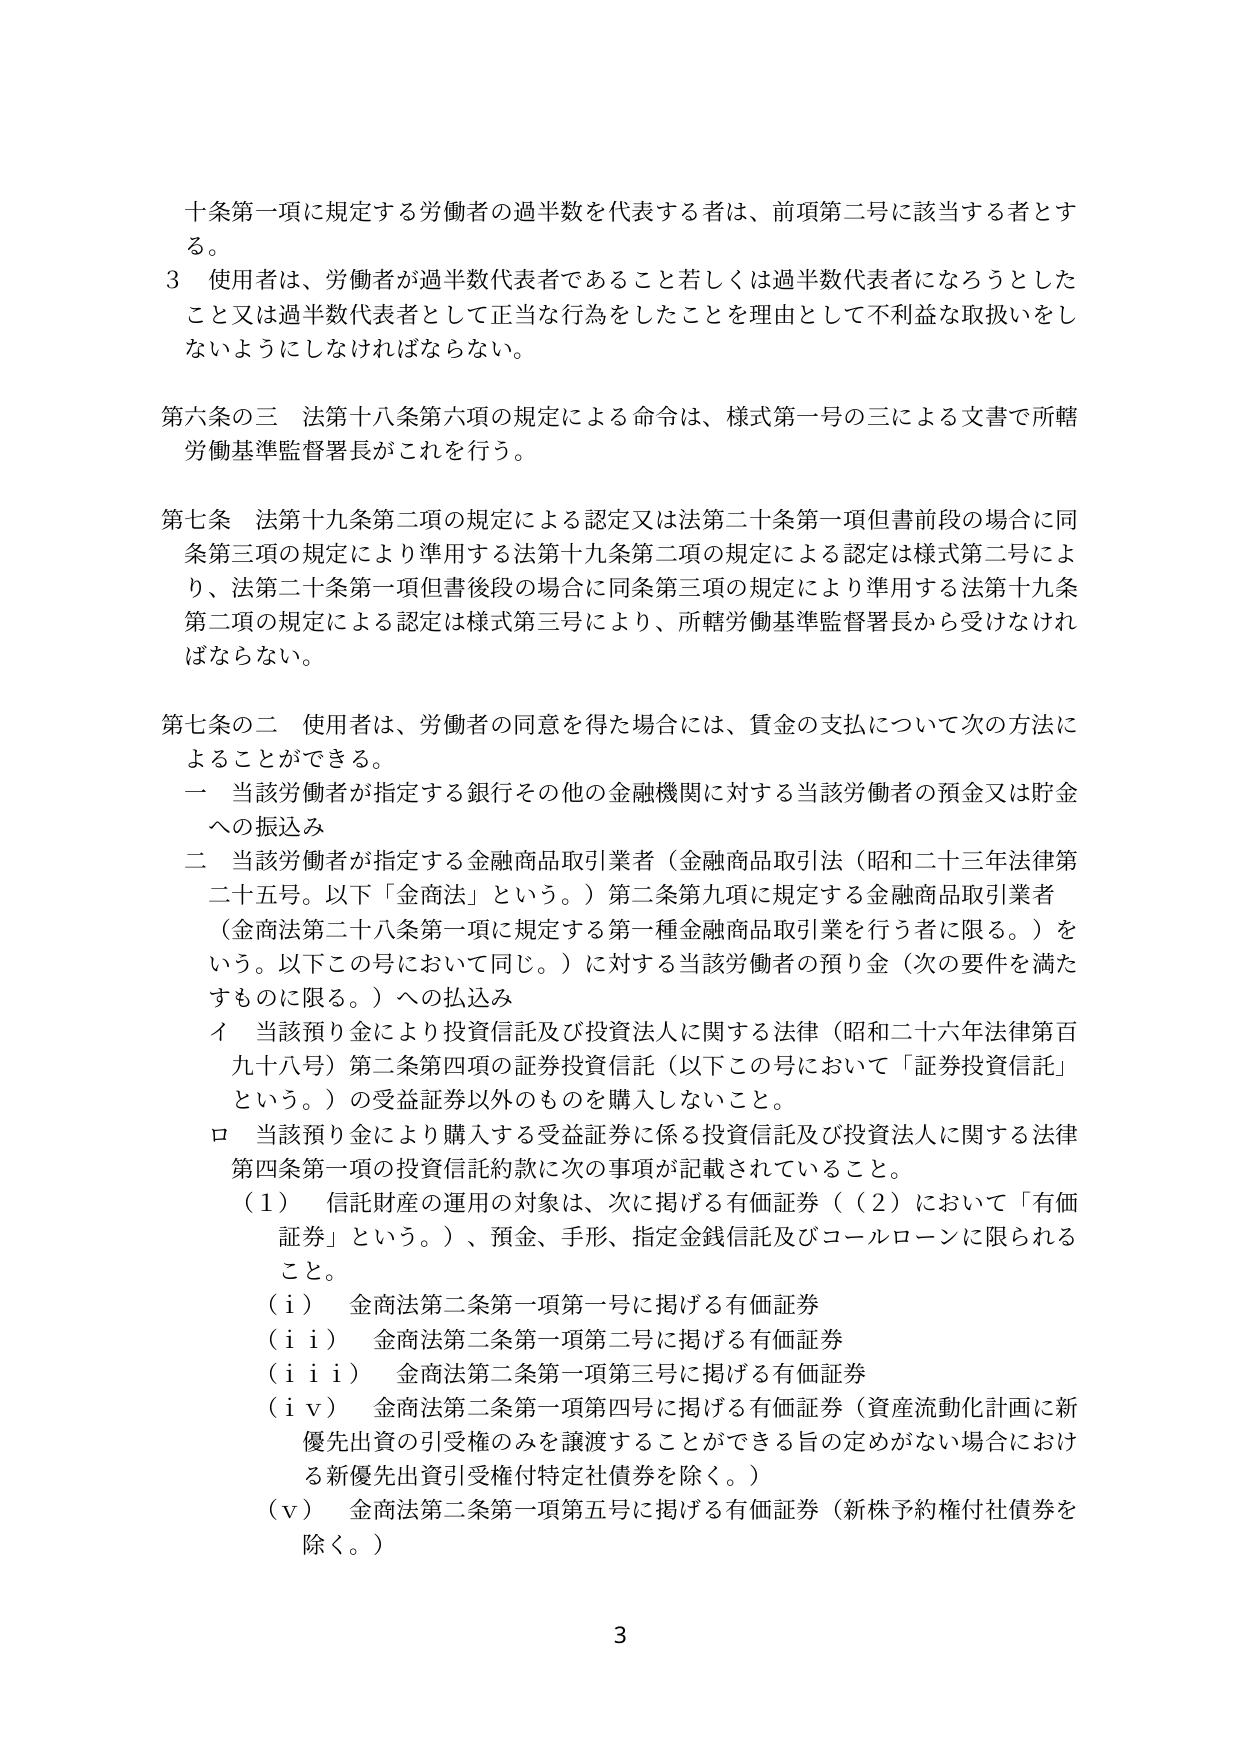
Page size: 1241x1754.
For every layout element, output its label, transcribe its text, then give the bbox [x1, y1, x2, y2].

text 二 当該労働者が指定する金融商品取引業者（金融商品取引法（昭和二十三年法律第二十五号。以下「金商法」という。）第二条第九項に規定する金融商品取引業者（金商法第二十八条第一項に規定する第一種金融商品取引業を行う者に限る。）をいう。以下この号において同じ。）に対する当該労働者の預り金（次の要件を満たすものに限る。）への払込み [184, 843, 1079, 1014]
text （ｉｉ） 金商法第二条第一項第二号に掲げる有価証券 [253, 1321, 1079, 1355]
text 一 当該労働者が指定する銀行その他の金融機関に対する当該労働者の預金又は貯金への振込み [184, 774, 1079, 843]
text ロ 当該預り金により購入する受益証券に係る投資信託及び投資法人に関する法律第四条第一項の投資信託約款に次の事項が記載されていること。 [207, 1116, 1079, 1184]
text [161, 194, 1079, 262]
text （ｉｉｉ） 金商法第二条第一項第三号に掲げる有価証券 [253, 1355, 1079, 1389]
text 第七条の二 使用者は、労働者の同意を得た場合には、賃金の支払について次の方法によることができる。 [161, 706, 1079, 774]
text （１） 信託財産の運用の対象は、次に掲げる有価証券（（２）において「有価証券」という。）、預金、手形、指定金銭信託及びコールローンに限られること。 [230, 1184, 1079, 1287]
text ３ 使用者は、労働者が過半数代表者であること若しくは過半数代表者になろうとしたこと又は過半数代表者として正当な行為をしたことを理由として不利益な取扱いをしないようにしなければならない。 [161, 262, 1079, 364]
text 第六条の三 法第十八条第六項の規定による命令は、様式第一号の三による文書で所轄労働基準監督署長がこれを行う。 [161, 399, 1079, 467]
text （ｖ） 金商法第二条第一項第五号に掲げる有価証券（新株予約権付社債券を除く。） [253, 1492, 1079, 1560]
text 第七条 法第十九条第二項の規定による認定又は法第二十条第一項但書前段の場合に同条第三項の規定により準用する法第十九条第二項の規定による認定は様式第二号により、法第二十条第一項但書後段の場合に同条第三項の規定により準用する法第十九条第二項の規定による認定は様式第三号により、所轄労働基準監督署長から受けなければならない。 [161, 501, 1079, 672]
text （ｉｖ） 金商法第二条第一項第四号に掲げる有価証券（資産流動化計画に新優先出資の引受権のみを譲渡することができる旨の定めがない場合における新優先出資引受権付特定社債券を除く。） [253, 1389, 1079, 1492]
text （ｉ） 金商法第二条第一項第一号に掲げる有価証券 [253, 1287, 1079, 1321]
text イ 当該預り金により投資信託及び投資法人に関する法律（昭和二十六年法律第百九十八号）第二条第四項の証券投資信託（以下この号において「証券投資信託」という。）の受益証券以外のものを購入しないこと。 [207, 1014, 1079, 1116]
